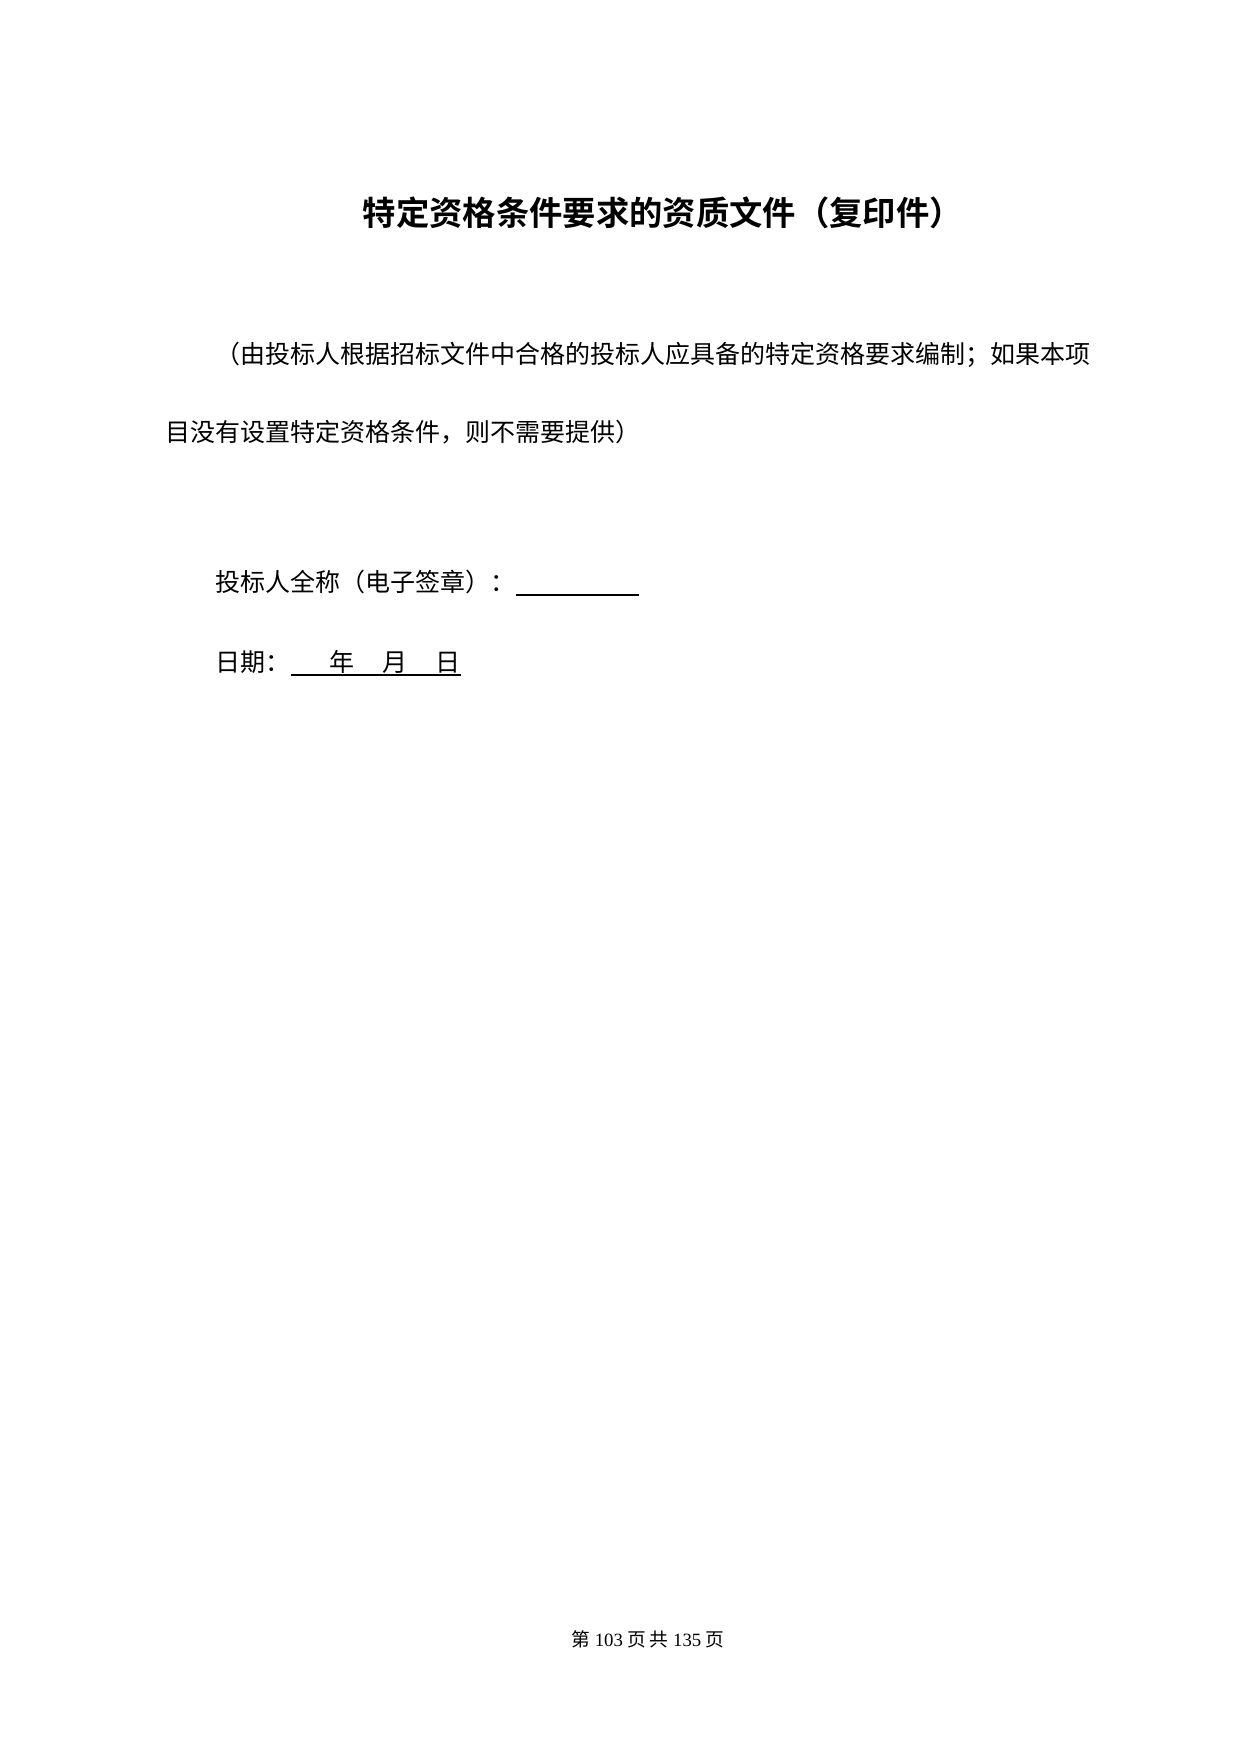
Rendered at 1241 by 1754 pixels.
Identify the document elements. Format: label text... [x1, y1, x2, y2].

text 特定资格条件要求的资质文件（复印件） [165, 178, 1092, 243]
text 日期： 年 月 日 [165, 633, 1092, 681]
text （由投标人根据招标文件中合格的投标人应具备的特定资格要求编制；如果本项目没有设置特定资格条件，则不需要提供） [165, 320, 1092, 463]
text 投标人全称（电子签章）： [165, 563, 1092, 599]
